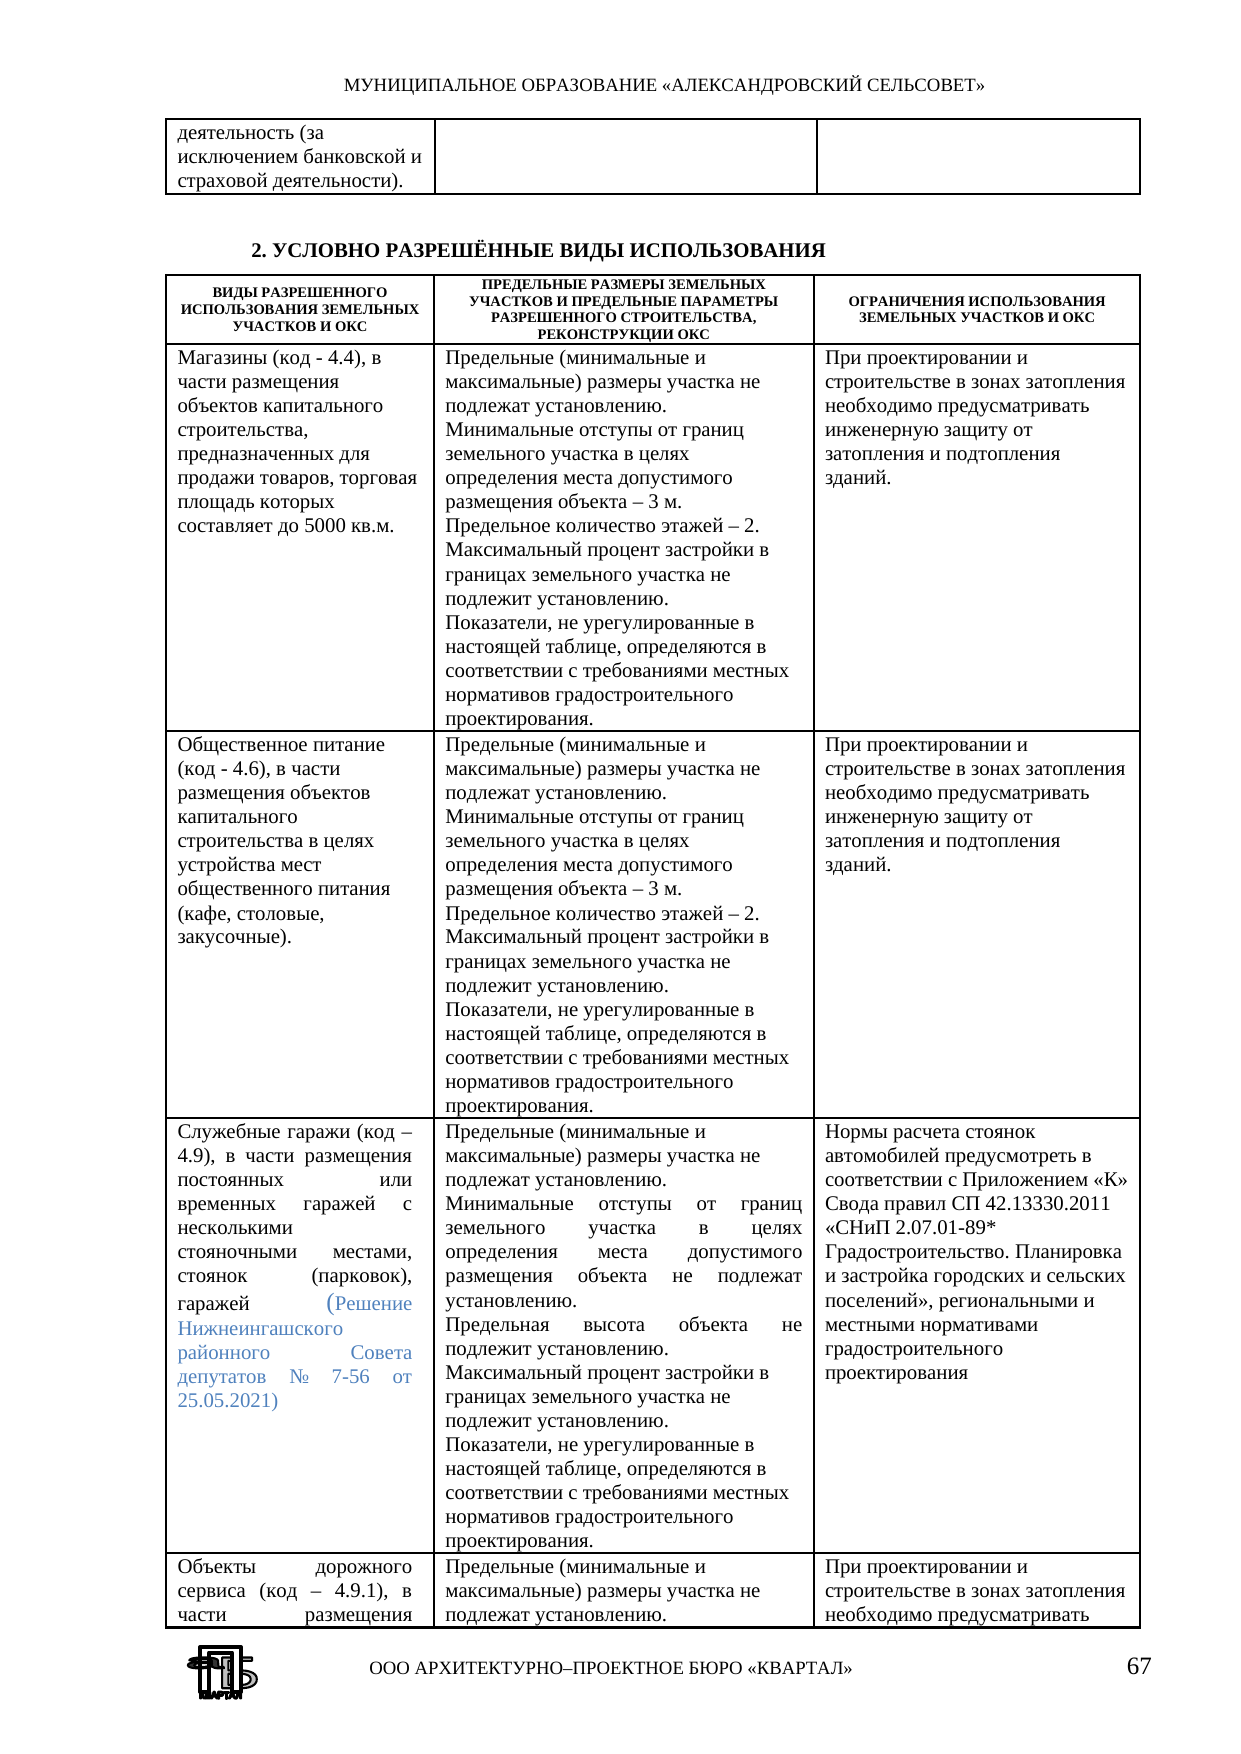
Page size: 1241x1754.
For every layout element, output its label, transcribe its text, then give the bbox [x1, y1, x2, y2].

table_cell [435, 1554, 813, 1626]
table_cell При проектировании и строительстве в зонах затопления необходимо предусматривать инженерную защиту от затопления и подтопления зданий. [815, 345, 1139, 730]
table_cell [167, 1554, 433, 1626]
table_cell Служебные гаражи (код – 4.9), в части размещения постоянных или временных гаражей с несколькими стояночными местами, стоянок (парковок), гаражей (Решение Нижнеингашского районного Совета депутатов № 7-56 от 25.05.2021) [167, 1119, 433, 1552]
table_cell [815, 1554, 1139, 1626]
table_header ВИДЫ РАЗРЕШЕННОГО ИСПОЛЬЗОВАНИЯ ЗЕМЕЛЬНЫХ УЧАСТКОВ И ОКС [167, 276, 433, 343]
table_cell При проектировании и строительстве в зонах затопления необходимо предусматривать инженерную защиту от затопления и подтопления зданий. [815, 732, 1139, 1117]
table_cell Общественное питание (код - 4.6), в части размещения объектов капитального строительства в целях устройства мест общественного питания (кафе, столовые, закусочные). [167, 732, 433, 1117]
table_cell Предельные (минимальные и максимальные) размеры участка не подлежат установлению. Минимальные отступы от границ земельного участка в целях определения места допустимого размещения объекта – 3 м. Предельное количество этажей – 2. Максимальный процент застройки в границах земельного участка не подлежит установлению. Показатели, не урегулированные в настоящей таблице, определяются в соответствии с требованиями местных нормативов градостроительного проектирования. [435, 732, 813, 1117]
table_cell Предельные (минимальные и максимальные) размеры участка не подлежат установлению. Минимальные отступы от границ земельного участка в целях определения места допустимого размещения объекта – 3 м. Предельное количество этажей – 2. Максимальный процент застройки в границах земельного участка не подлежит установлению. Показатели, не урегулированные в настоящей таблице, определяются в соответствии с требованиями местных нормативов градостроительного проектирования. [435, 345, 813, 730]
table_cell Нормы расчета стоянок автомобилей предусмотреть в соответствии с Приложением «К» Свода правил СП 42.13330.2011 «СНиП 2.07.01-89* Градостроительство. Планировка и застройка городских и сельских поселений», региональными и местными нормативами градостроительного проектирования [815, 1119, 1139, 1552]
table_cell Предельные (минимальные и максимальные) размеры участка не подлежат установлению. Минимальные отступы от границ земельного участка в целях определения места допустимого размещения объекта не подлежат установлению. Предельная высота объекта не подлежит установлению. Максимальный процент застройки в границах земельного участка не подлежит установлению. Показатели, не урегулированные в настоящей таблице, определяются в соответствии с требованиями местных нормативов градостроительного проектирования. [435, 1119, 813, 1552]
table_cell Магазины (код - 4.4), в части размещения объектов капитального строительства, предназначенных для продажи товаров, торговая площадь которых составляет до 5000 кв.м. [167, 345, 433, 730]
table_header ОГРАНИЧЕНИЯ ИСПОЛЬЗОВАНИЯ ЗЕМЕЛЬНЫХ УЧАСТКОВ И ОКС [815, 276, 1139, 343]
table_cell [167, 120, 434, 192]
table_header ПРЕДЕЛЬНЫЕ РАЗМЕРЫ ЗЕМЕЛЬНЫХ УЧАСТКОВ И ПРЕДЕЛЬНЫЕ ПАРАМЕТРЫ РАЗРЕШЕННОГО СТРОИТЕЛЬСТВА, РЕКОНСТРУКЦИИ ОКС [435, 276, 813, 343]
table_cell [818, 120, 1139, 192]
text 2. УСЛОВНО РАЗРЕШЁННЫЕ ВИДЫ ИСПОЛЬЗОВАНИЯ [177, 238, 1152, 262]
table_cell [436, 120, 816, 192]
